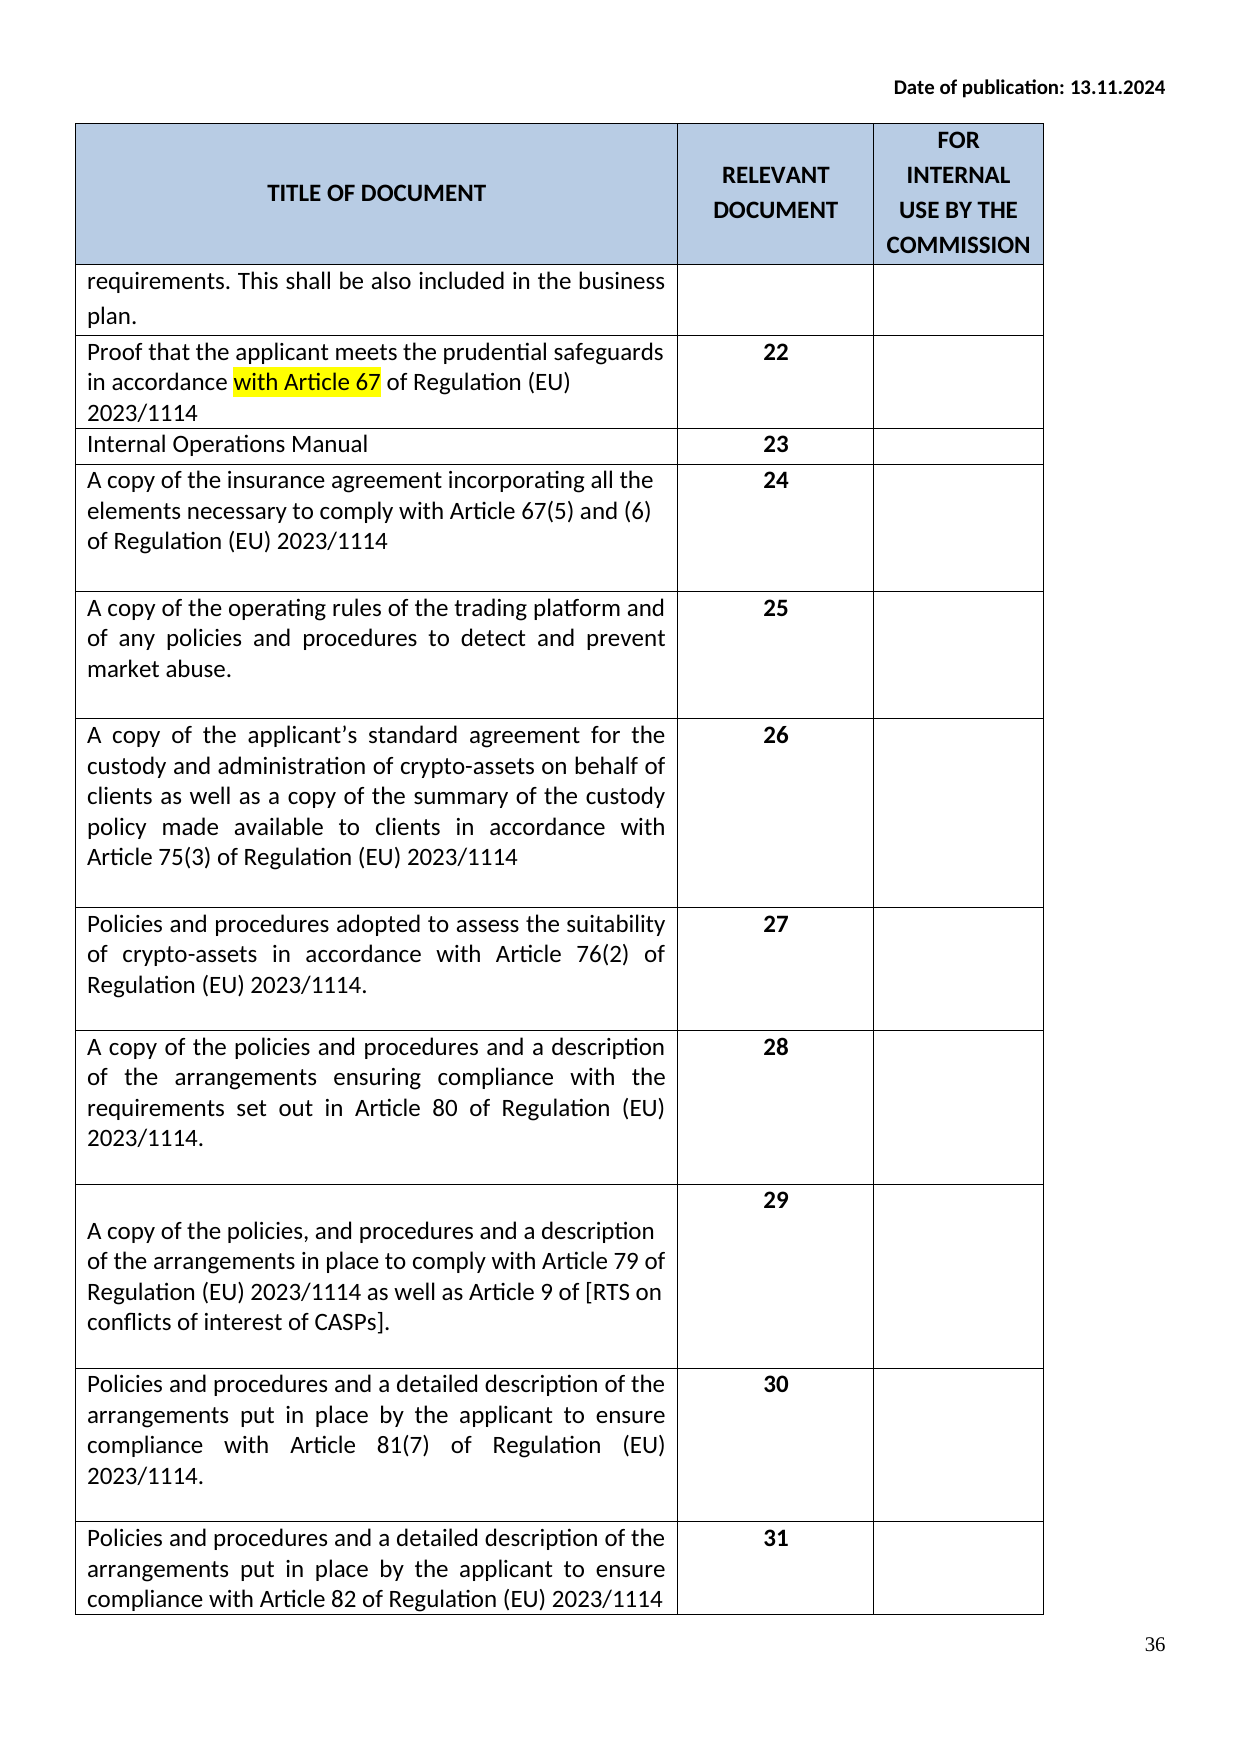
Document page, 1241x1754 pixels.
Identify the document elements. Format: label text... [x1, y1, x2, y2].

table_cell Α copy of the policies, and procedures and a description of the arrangements in place to comply with Article 79 of Regulation (EU) 2023/1114 as well as Article 9 of [RTS on conflicts of interest of CASPs]. [76, 1185, 677, 1368]
table_cell [874, 265, 1043, 335]
table_cell Internal Οperations Μanual [76, 429, 677, 463]
table_cell 25 [678, 592, 873, 718]
table_cell [874, 1369, 1043, 1521]
table_cell A copy of the insurance agreement incorporating all the elements necessary to comply with Article 67(5) and (6) of Regulation (EU) 2023/1114 [76, 465, 677, 591]
table_cell [874, 1031, 1043, 1183]
table_cell 24 [678, 465, 873, 591]
table_cell 21 [678, 265, 873, 335]
table_cell 29 [678, 1185, 873, 1368]
table_header FOR INTERNAL USE BY THE COMMISSION [874, 124, 1043, 264]
table_cell 23 [678, 429, 873, 463]
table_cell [76, 265, 677, 335]
table_cell Α copy of the policies and procedures and a description of the arrangements ensuring compliance with the requirements set out in Article 80 of Regulation (EU) 2023/1114. [76, 1031, 677, 1183]
table_cell 22 [678, 336, 873, 428]
table_cell [874, 719, 1043, 907]
table_cell 26 [678, 719, 873, 907]
table_cell [874, 336, 1043, 428]
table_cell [76, 1522, 677, 1614]
table_cell [874, 465, 1043, 591]
table_header RELEVANT DOCUMENT [678, 124, 873, 264]
table_cell [874, 429, 1043, 463]
table_cell [874, 1185, 1043, 1368]
table_cell Policies and procedures adopted to assess the suitability of crypto-assets in accordance with Article 76(2) of Regulation (EU) 2023/1114. [76, 908, 677, 1030]
table_cell [874, 908, 1043, 1030]
table_cell [874, 1522, 1043, 1614]
table_cell 30 [678, 1369, 873, 1521]
table_header TITLE OF DOCUMENT [76, 124, 677, 264]
table_cell 27 [678, 908, 873, 1030]
table_cell 28 [678, 1031, 873, 1183]
table_cell Policies and procedures and a detailed description of the arrangements put in place by the applicant to ensure compliance with Article 81(7) of Regulation (EU) 2023/1114. [76, 1369, 677, 1521]
table_cell A copy of the operating rules of the trading platform and of any policies and procedures to detect and prevent market abuse. [76, 592, 677, 718]
table_cell A copy of the applicant’s standard agreement for the custody and administration of crypto-assets on behalf of clients as well as a copy of the summary of the custody policy made available to clients in accordance with Article 75(3) of Regulation (EU) 2023/1114 [76, 719, 677, 907]
table_cell Proof that the applicant meets the prudential safeguards in accordance with Article 67 of Regulation (EU) 2023/1114 [76, 336, 677, 428]
table_cell [874, 592, 1043, 718]
table_cell 31 [678, 1522, 873, 1614]
